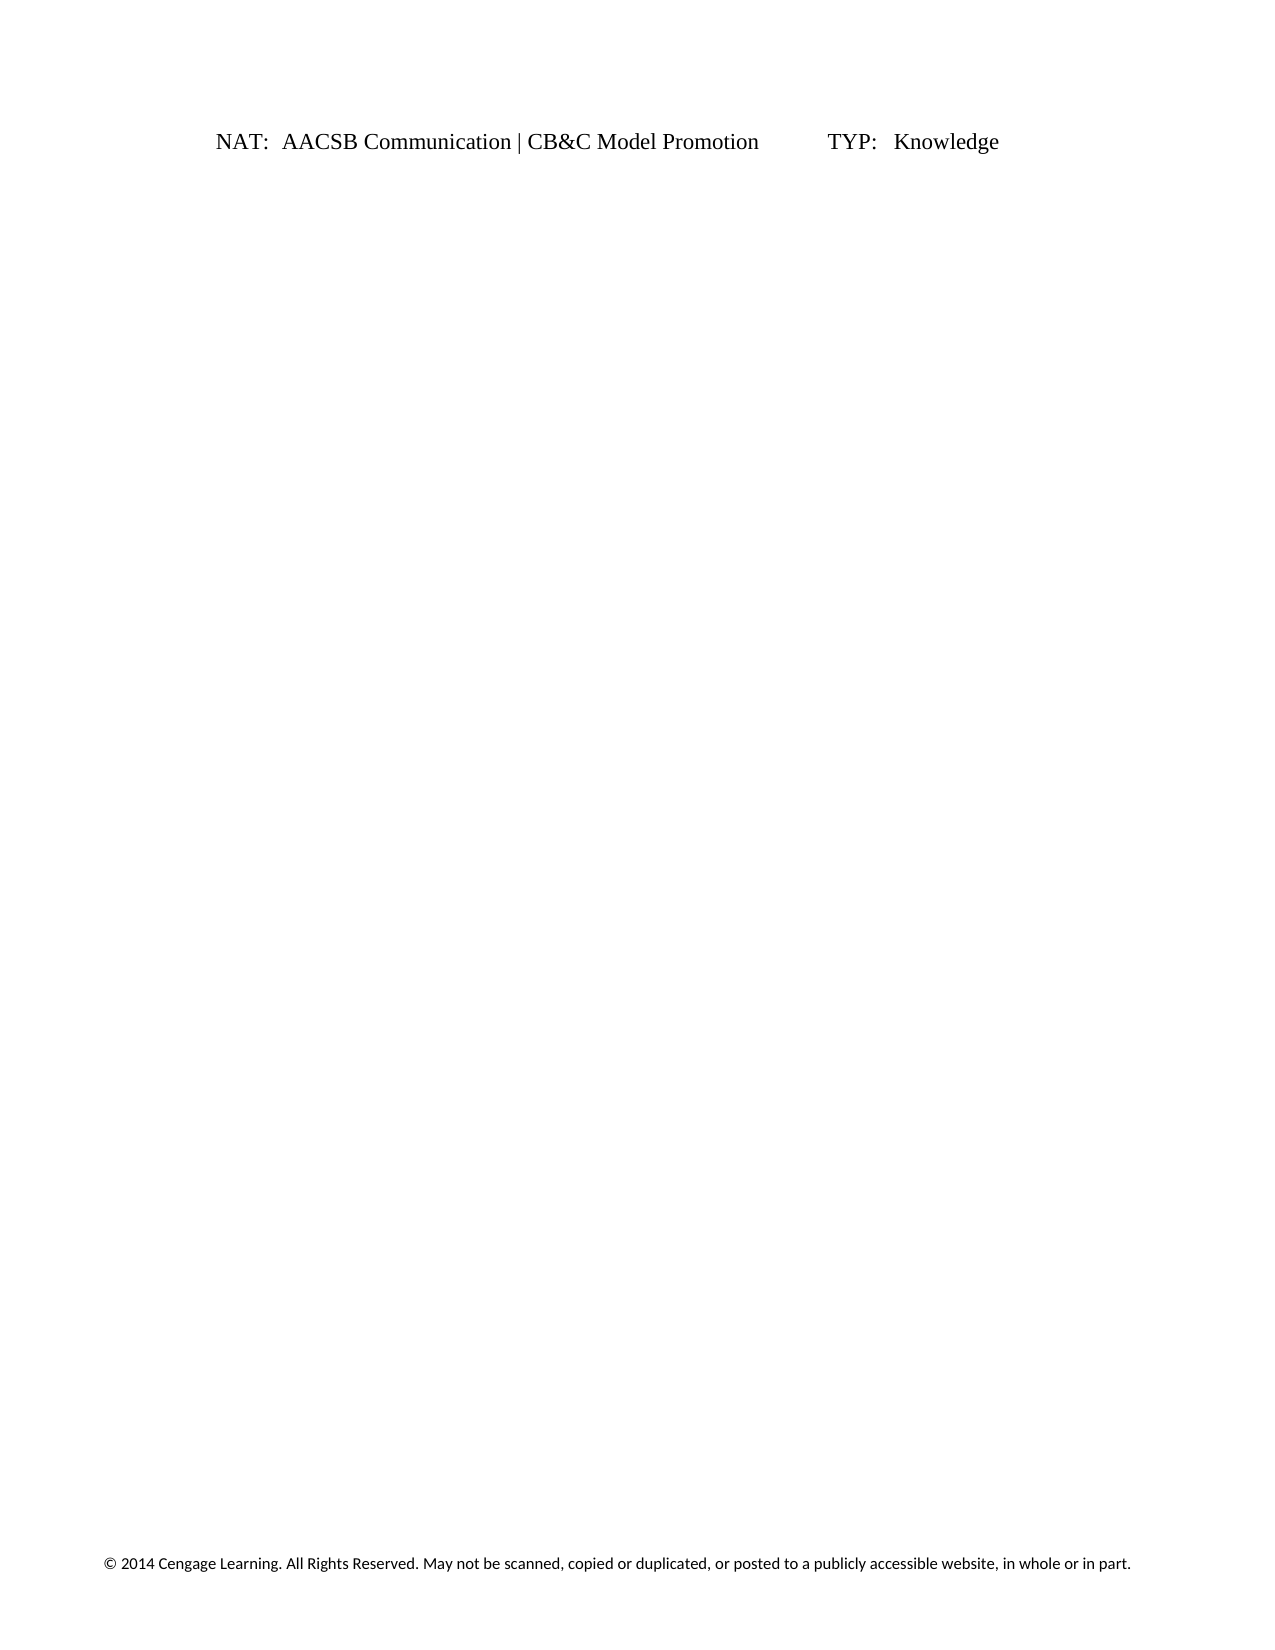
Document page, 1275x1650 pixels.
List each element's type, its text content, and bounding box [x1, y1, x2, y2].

text NAT: AACSB Communication | CB&C Model Promotion TYP: Knowledge [216, 128, 1162, 154]
